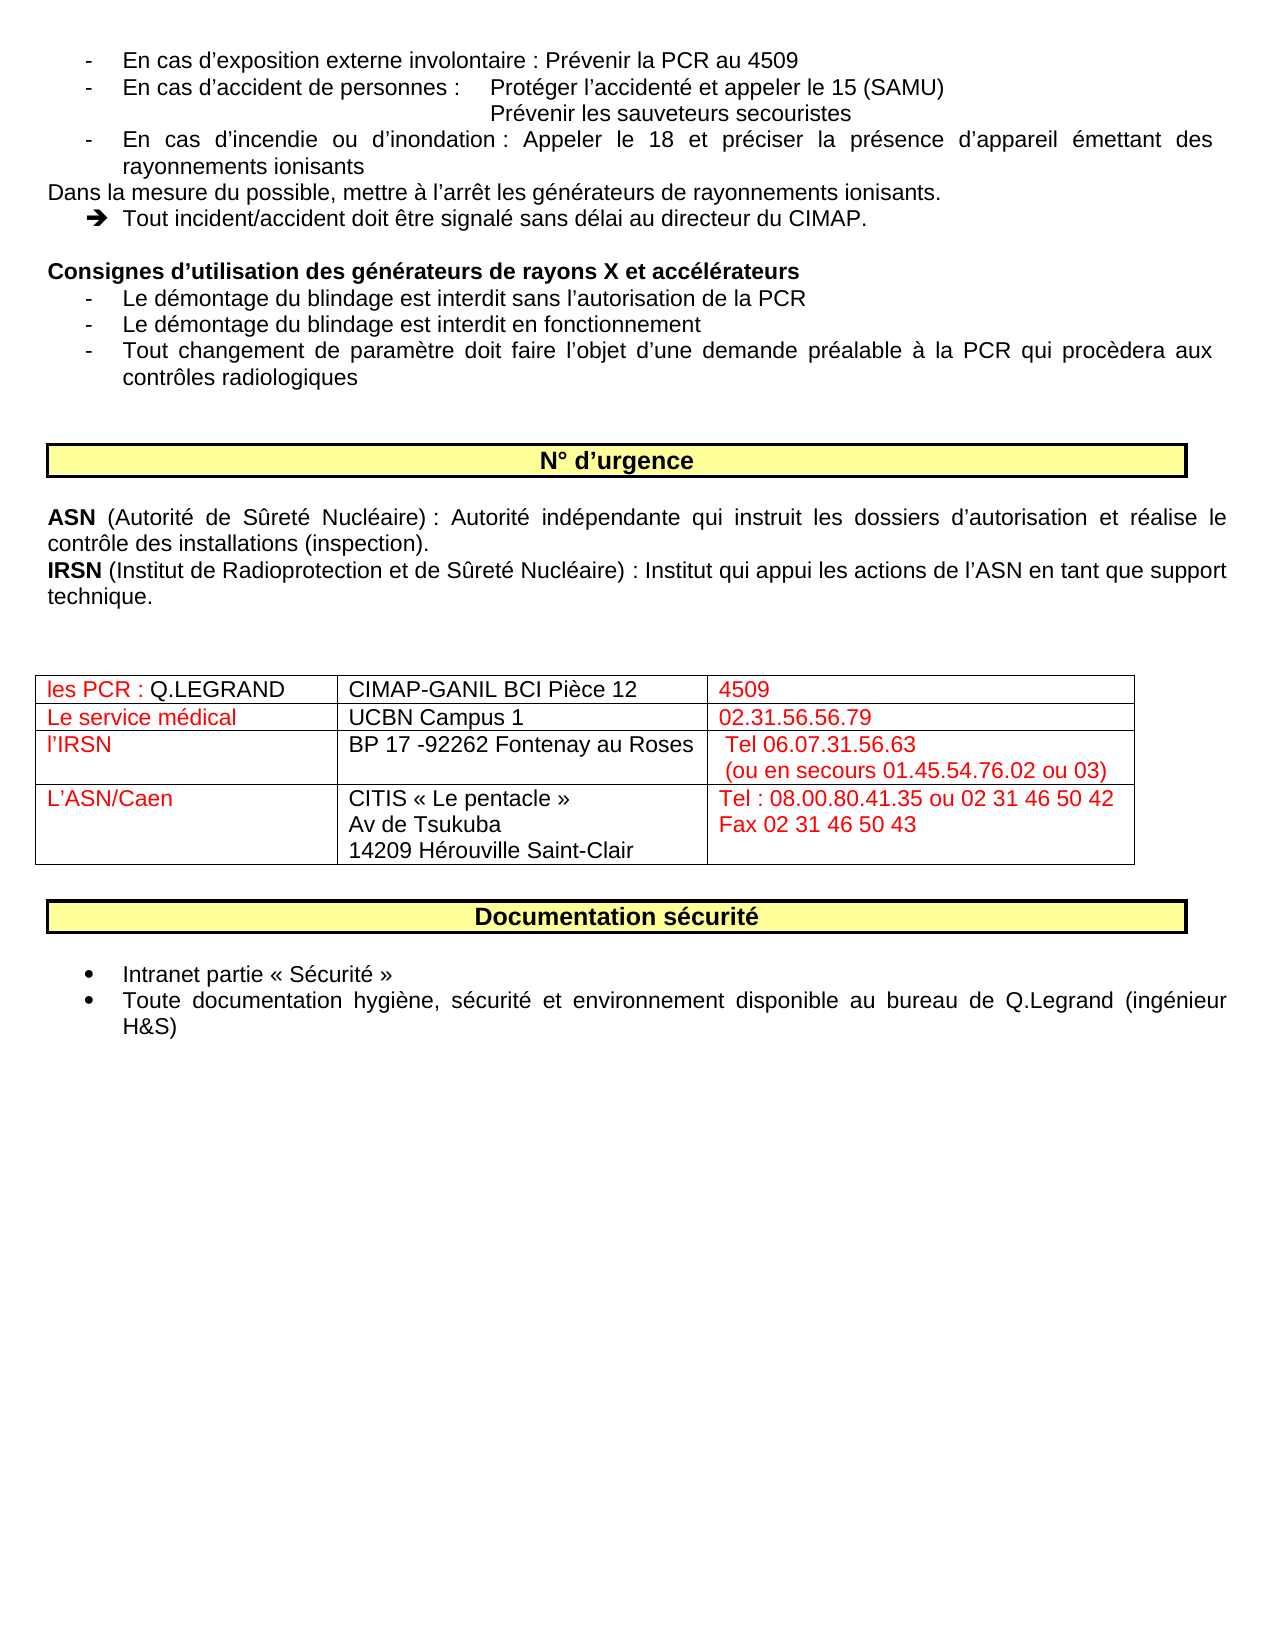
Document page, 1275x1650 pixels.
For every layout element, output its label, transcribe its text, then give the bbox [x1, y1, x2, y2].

table_cell Le service médical [36, 704, 337, 730]
table_cell 02.31.56.56.79 [708, 704, 1134, 730]
text ASN (Autorité de Sûreté Nucléaire) : Autorité indépendante qui instruit les dossiers d’autorisation et réalise le contrôle des installations (inspection). [47, 504, 1228, 557]
table_cell Tel : 08.00.80.41.35 ou 02 31 46 50 42 Fax 02 31 46 50 43 [708, 785, 1134, 864]
table_cell L’ASN/Caen [36, 785, 337, 864]
text Dans la mesure du possible, mettre à l’arrêt les générateurs de rayonnements ionisants. [47, 179, 1213, 205]
table_header les PCR : Q.LEGRAND [36, 676, 337, 702]
table_header N° d’urgence [49, 446, 1184, 474]
list Tout incident/accident doit être signalé sans délai au directeur du CIMAP. [85, 205, 1213, 232]
table_cell UCBN Campus 1 [338, 704, 707, 730]
list Intranet partie « Sécurité » [85, 961, 1228, 987]
list Le démontage du blindage est interdit en fonctionnement [85, 311, 1213, 337]
list Tout changement de paramètre doit faire l’objet d’une demande préalable à qui procèdera aux contrôles radiologiques [85, 337, 1213, 390]
table_header 4509 [708, 676, 1134, 702]
text IRSN (Institut de Radioprotection et de Sûreté Nucléaire) : Institut qui appui les actions de l’ASN en tant que support technique. [47, 557, 1228, 609]
list Toute documentation hygiène, sécurité et environnement disponible au bureau de Q.Legrand (ingénieur H&S) [85, 987, 1228, 1040]
text Consignes d’utilisation des générateurs de rayons X et accélérateurs [47, 258, 1213, 284]
table_header CIMAP-GANIL BCI Pièce 12 [338, 676, 707, 702]
table_cell CITIS « Le pentacle » Av de Tsukuba 14209 Hérouville Saint-Clair [338, 785, 707, 864]
table_cell BP 17 -92262 Fontenay au Roses [338, 731, 707, 784]
table_cell l’IRSN [36, 731, 337, 784]
list En cas d’accident de personnes : Protéger l’accidenté et appeler le 15 (SAMU) [85, 74, 1213, 100]
text Prévenir les sauveteurs secouristes [490, 100, 1213, 126]
list En cas d’incendie ou d’inondation : Appeler le 18 et préciser la présence d’appareil émettant des rayonnements ionisants [85, 126, 1213, 179]
list Le démontage du blindage est interdit sans l’autorisation de [85, 284, 1213, 311]
list En cas d’exposition externe involontaire : Prévenir la PCR au 4509 [85, 47, 1213, 74]
table_header Documentation sécurité [49, 903, 1184, 931]
table_cell Tel 06.07.31.56.63 (ou en secours 01.45.54.76.02 ou 03) [708, 731, 1134, 784]
